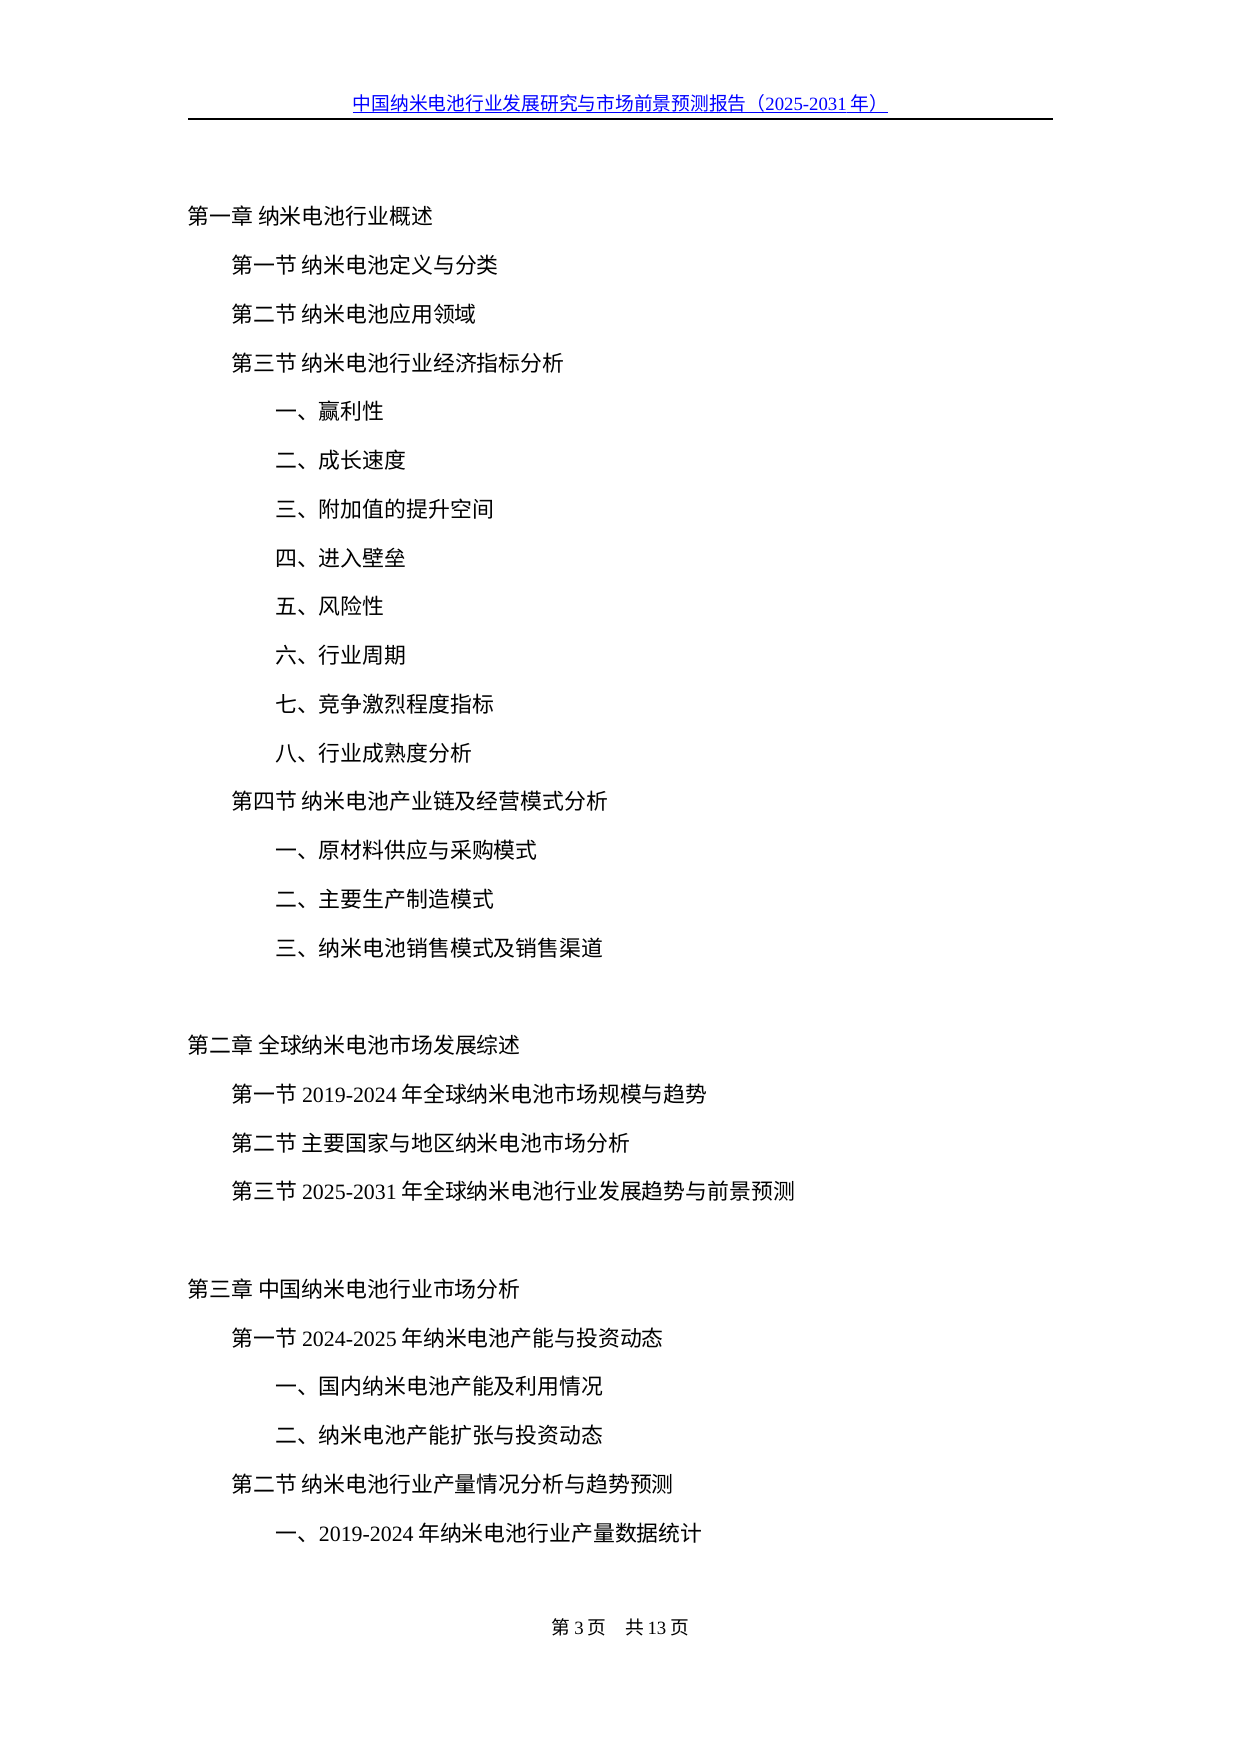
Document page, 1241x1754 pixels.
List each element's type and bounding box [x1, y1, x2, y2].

text [187, 150, 1053, 1548]
